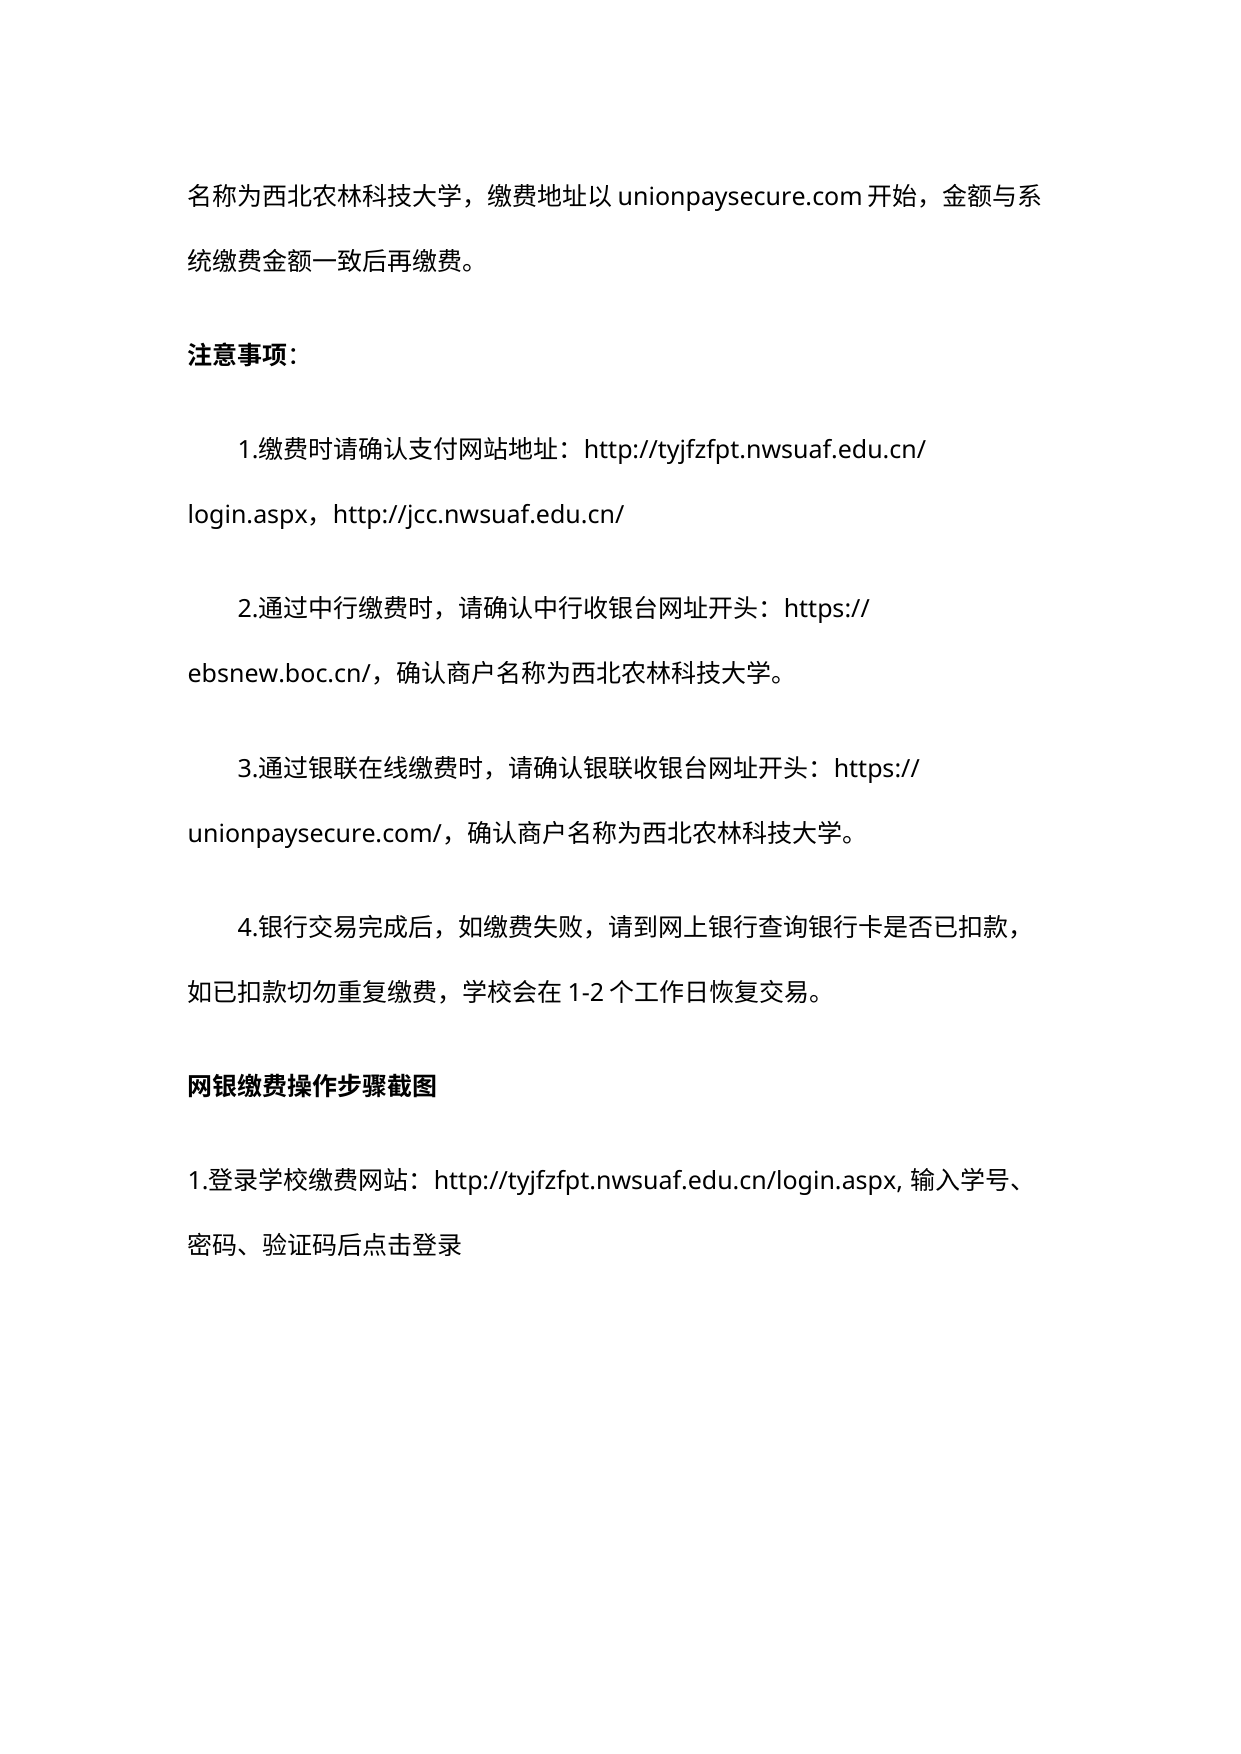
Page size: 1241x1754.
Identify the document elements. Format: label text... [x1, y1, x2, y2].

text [187, 162, 1053, 292]
text 3.通过银联在线缴费时，请确认银联收银台网址开头：https://unionpaysecure.com/，确认商户名称为西北农林科技大学。 [187, 734, 1053, 864]
text 1.登录学校缴费网站：http://tyjfzfpt.nwsuaf.edu.cn/login.aspx, 输入学号、密码、验证码后点击登录 [187, 1146, 1053, 1276]
text 2.通过中行缴费时，请确认中行收银台网址开头：https://ebsnew.boc.cn/，确认商户名称为西北农林科技大学。 [187, 574, 1053, 704]
text 注意事项： [187, 321, 1053, 386]
text 网银缴费操作步骤截图 [187, 1052, 1053, 1117]
text 1.缴费时请确认支付网站地址：http://tyjfzfpt.nwsuaf.edu.cn/login.aspx，http://jcc.nwsuaf.edu.cn/ [187, 415, 1053, 545]
text 4.银行交易完成后，如缴费失败，请到网上银行查询银行卡是否已扣款，如已扣款切勿重复缴费，学校会在1-2个工作日恢复交易。 [187, 893, 1053, 1023]
